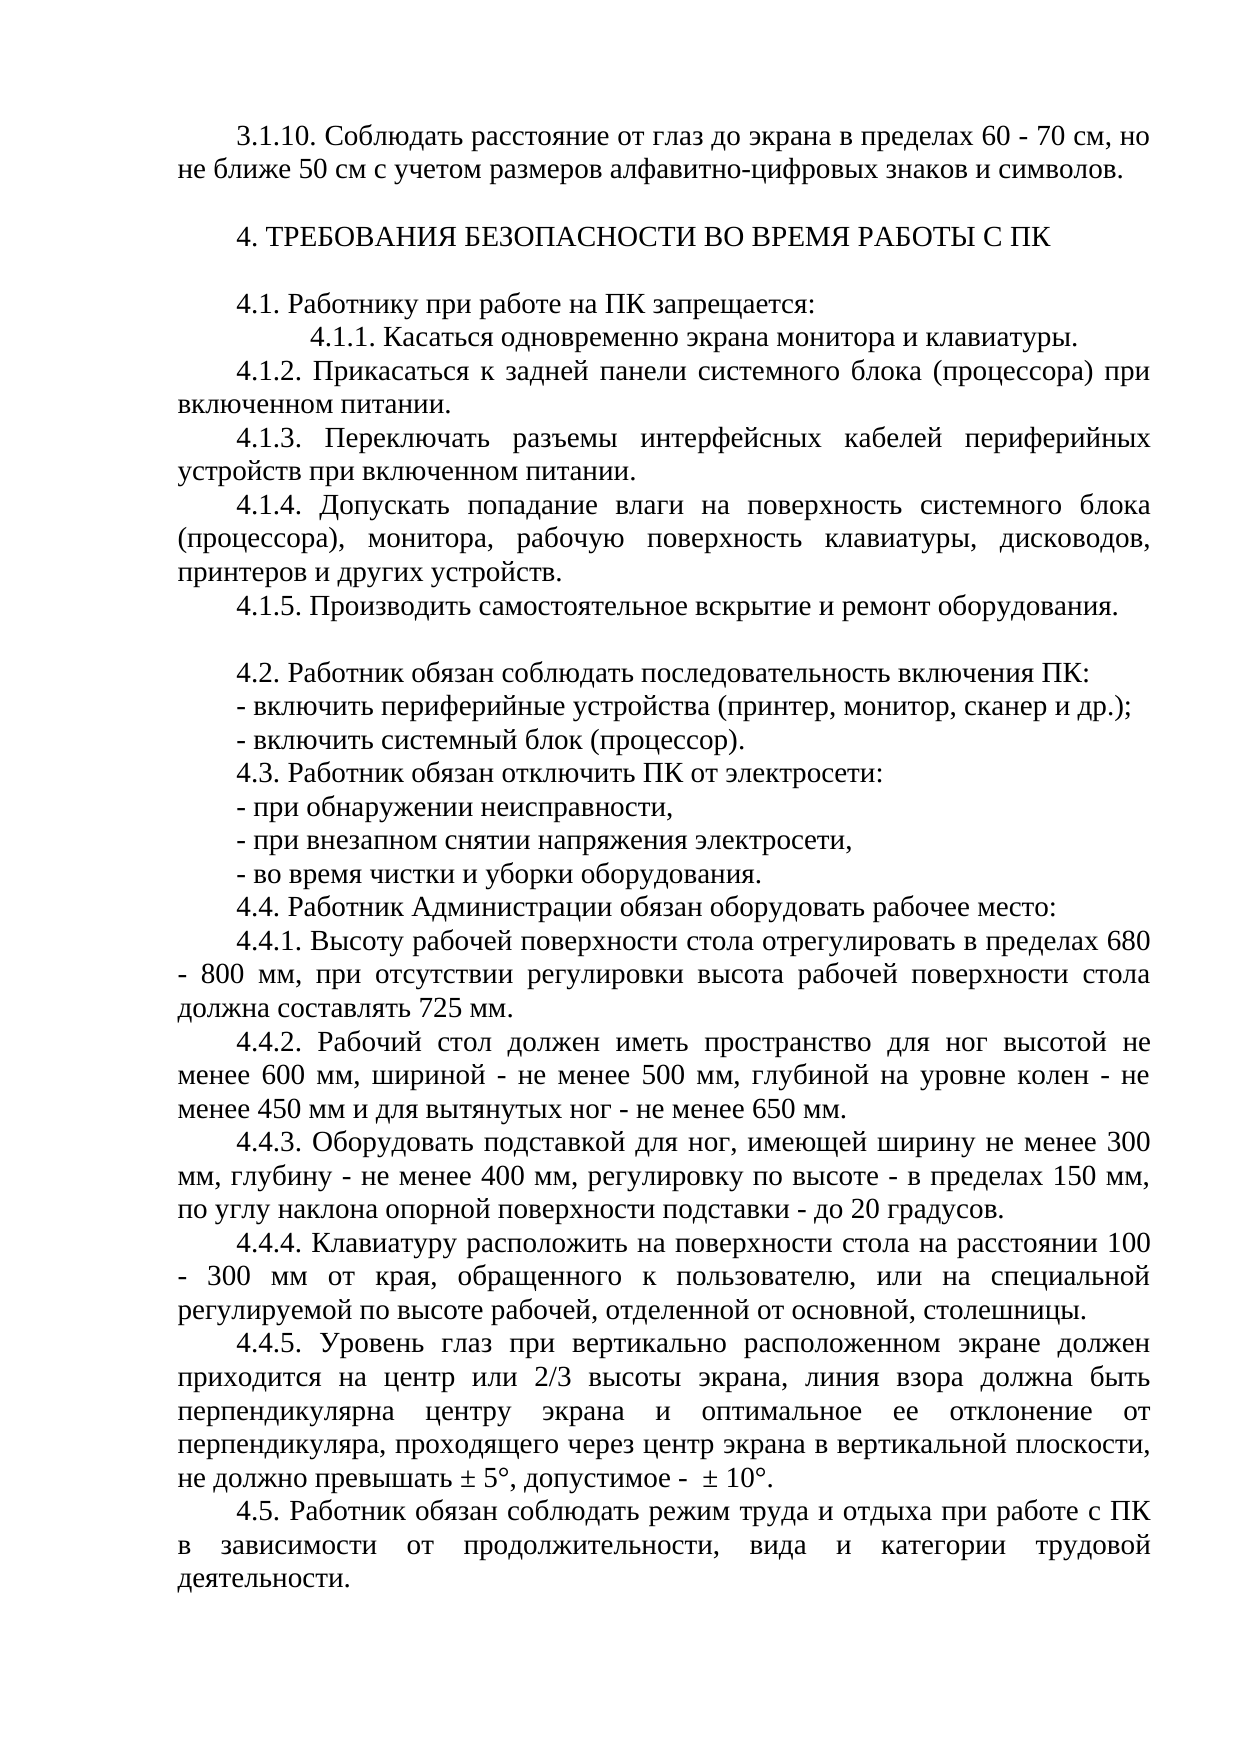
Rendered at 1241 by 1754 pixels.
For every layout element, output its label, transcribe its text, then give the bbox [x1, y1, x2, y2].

text 4.1.4. Допускать попадание влаги на поверхность системного блока (процессора), монитора, рабочую поверхность клавиатуры, дисководов, принтеров и других устройств. [177, 487, 1152, 588]
text 4.2. Работник обязан соблюдать последовательность включения ПК: [177, 655, 1152, 688]
text 4.4. Работник Администрации обязан оборудовать рабочее место: [177, 889, 1152, 923]
text - при обнаружении неисправности, [177, 789, 1152, 822]
text 4.1.3. Переключать разъемы интерфейсных кабелей периферийных устройств при включенном питании. [177, 420, 1152, 487]
text - при внезапном снятии напряжения электросети, [177, 822, 1152, 856]
text 4.5. Работник обязан соблюдать режим труда и отдыха при работе с ПК в зависимости от продолжительности, вида и категории трудовой деятельности. [177, 1493, 1152, 1594]
text 4.1.2. Прикасаться к задней панели системного блока (процессора) при включенном питании. [177, 353, 1152, 420]
text 4.4.2. Рабочий стол должен иметь пространство для ног высотой не менее , шириной - не менее , глубиной на уровне колен - не менее и для вытянутых ног - не менее . [177, 1024, 1152, 1124]
text 4.3. Работник обязан отключить ПК от электросети: [177, 755, 1152, 789]
text 4. ТРЕБОВАНИЯ БЕЗОПАСНОСТИ ВО ВРЕМЯ РАБОТЫ С ПК [177, 219, 1152, 252]
text 4.4.4. Клавиатуру расположить на поверхности стола на расстоянии 100 - от края, обращенного к пользователю, или на специальной регулируемой по высоте рабочей, отделенной от основной, столешницы. [177, 1225, 1152, 1326]
text 3.1.10. Соблюдать расстояние от глаз до экрана в пределах 60 - , но не ближе с учетом размеров алфавитно-цифровых знаков и символов. [177, 118, 1152, 185]
text - включить системный блок (процессор). [177, 722, 1152, 755]
text - во время чистки и уборки оборудования. [177, 856, 1152, 889]
text - включить периферийные устройства (принтер, монитор, сканер и др.); [177, 688, 1152, 722]
text 4.1.5. Производить самостоятельное вскрытие и ремонт оборудования. [177, 588, 1152, 621]
text 4.4.1. Высоту рабочей поверхности стола отрегулировать в пределах 680 - , при отсутствии регулировки высота рабочей поверхности стола должна составлять . [177, 923, 1152, 1024]
text 4.4.5. Уровень глаз при вертикально расположенном экране должен приходится на центр или 2/3 высоты экрана, линия взора должна быть перпендикулярна центру экрана и оптимальное ее отклонение от перпендикуляра, проходящего через центр экрана в вертикальной плоскости, не должно превышать ± 5°, допустимое - ± 10°. [177, 1326, 1152, 1493]
text 4.1. Работнику при работе на ПК запрещается: [177, 286, 1152, 319]
text 4.4.3. Оборудовать подставкой для ног, имеющей ширину не менее , глубину - не менее , регулировку по высоте - в пределах , по углу наклона опорной поверхности подставки - до 20 градусов. [177, 1124, 1152, 1225]
text 4.1.1. Касаться одновременно экрана монитора и клавиатуры. [251, 319, 1152, 353]
